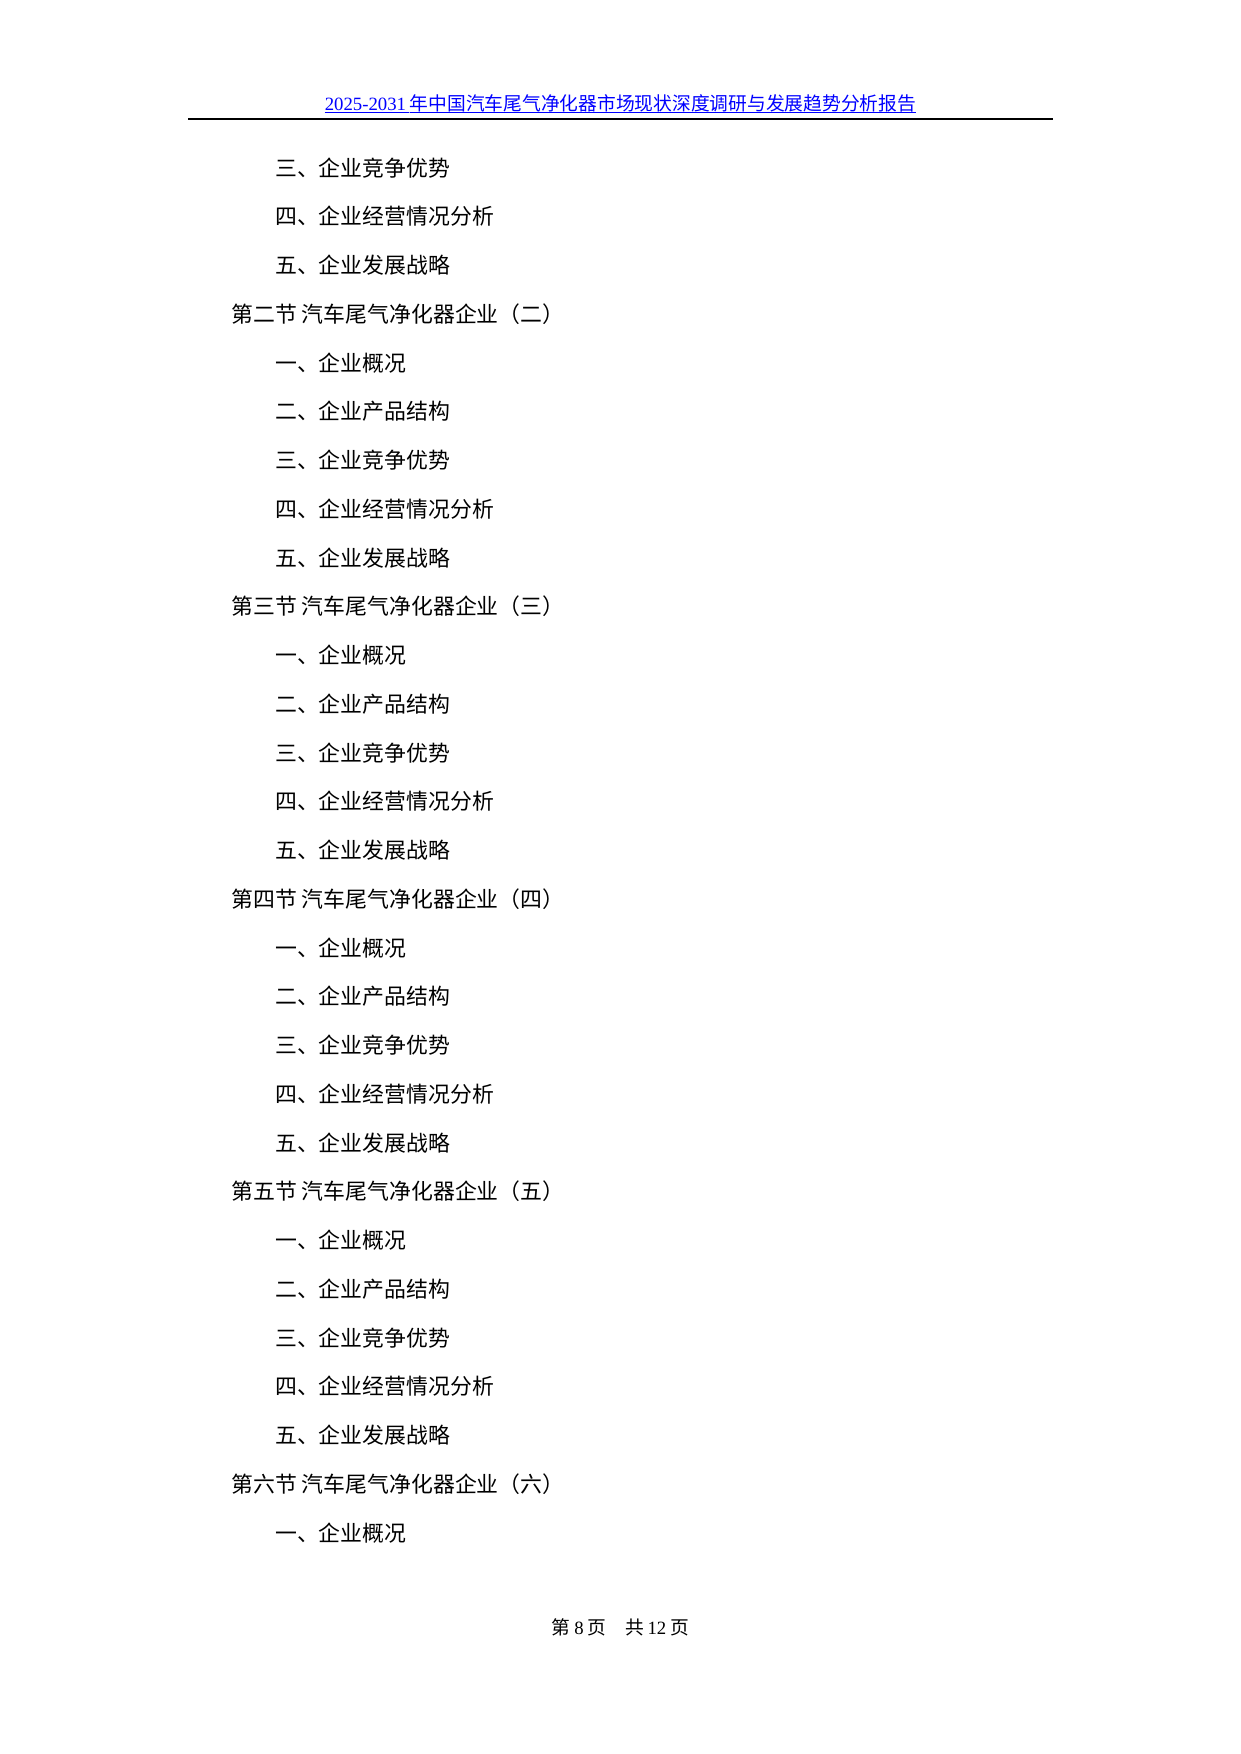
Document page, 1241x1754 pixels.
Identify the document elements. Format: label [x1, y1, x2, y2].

text [187, 150, 1053, 1548]
